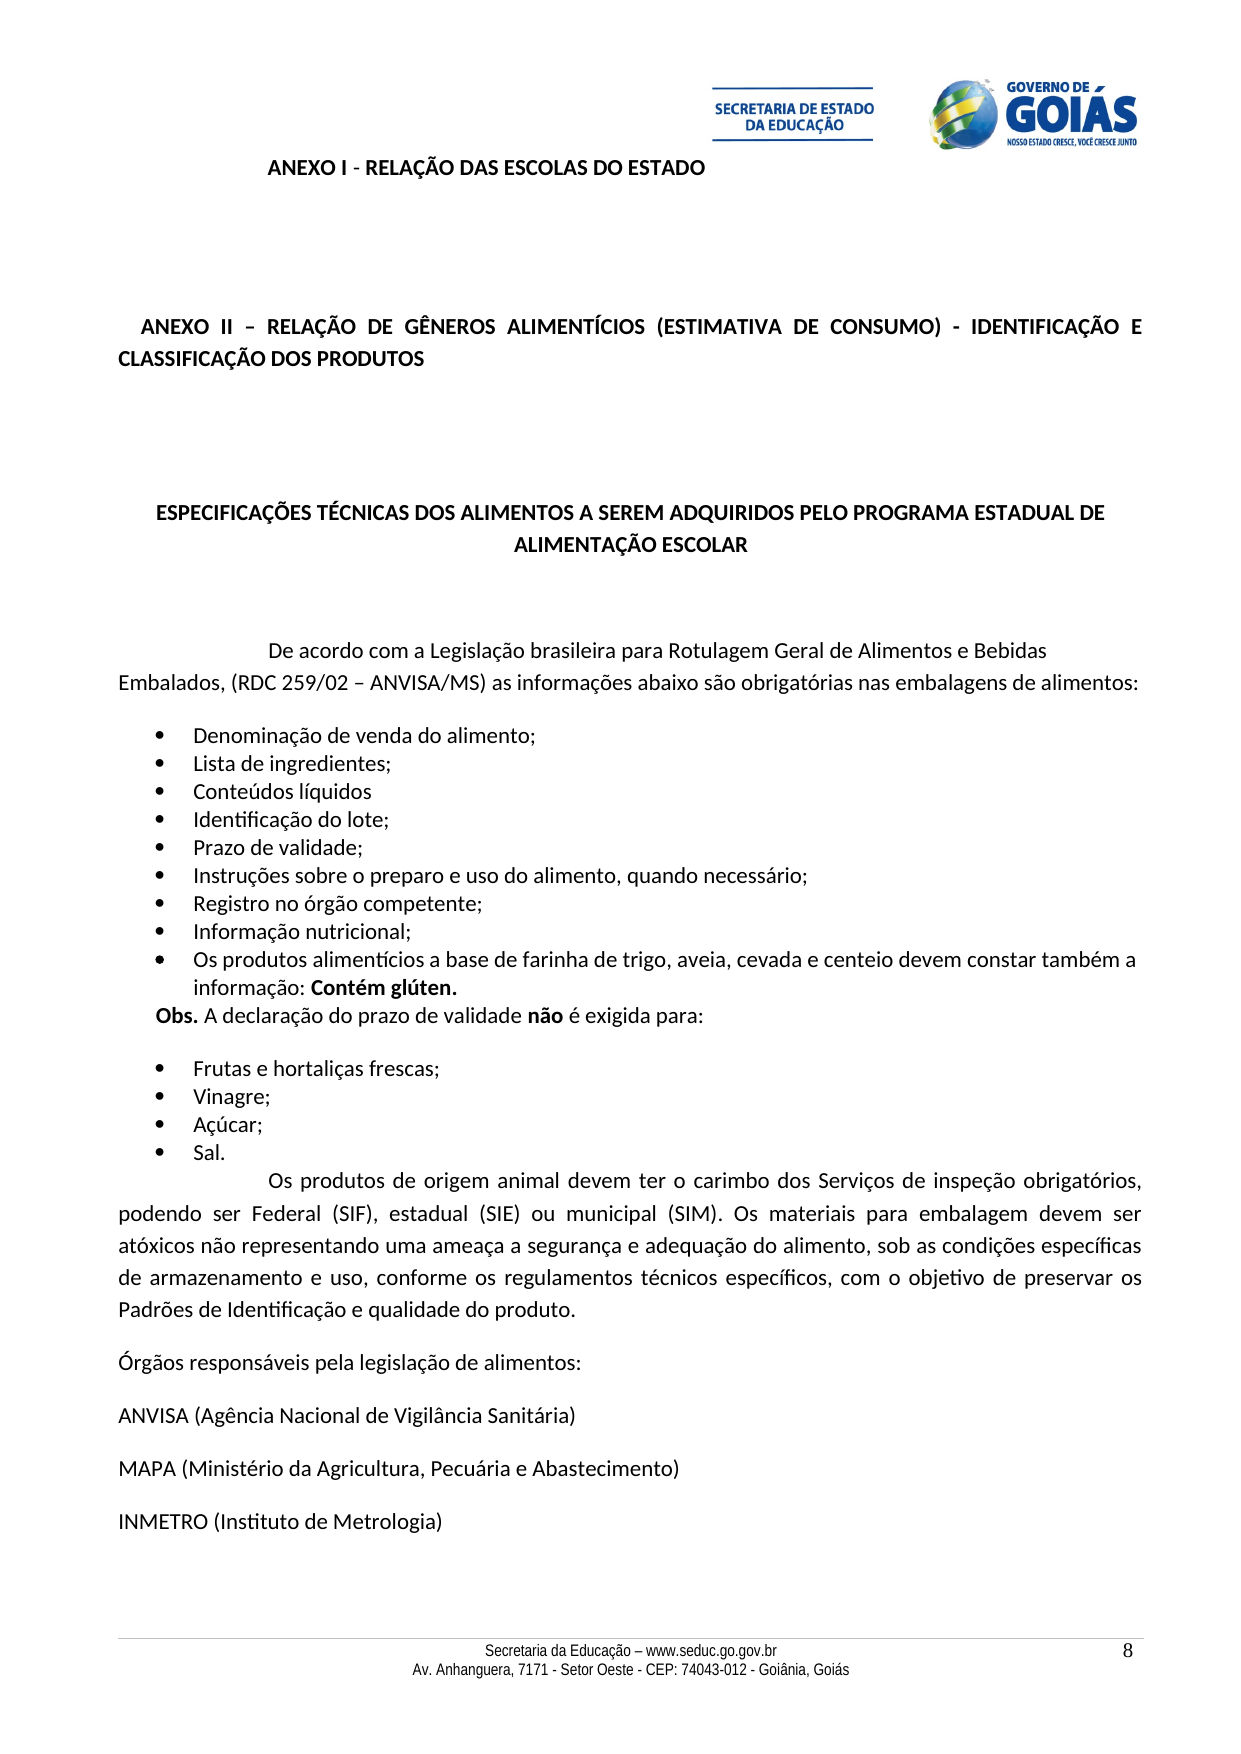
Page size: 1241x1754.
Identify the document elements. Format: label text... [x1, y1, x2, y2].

text Os produtos de origem animal devem ter o carimbo dos Serviços de inspeção obrigatórios, podendo ser Federal (SIF), estadual (SIE) ou municipal (SIM). Os materiais para embalagem devem ser atóxicos não representando uma ameaça a segurança e adequação do alimento, sob as condições específicas de armazenamento e uso, conforme os regulamentos técnicos específicos, com o objetivo de preservar os Padrões de Identificação e qualidade do produto. [118, 1167, 1144, 1323]
list Denominação de venda do alimento; [156, 721, 1144, 749]
picture [706, 74, 1144, 153]
text De acordo com a Legislação brasileira para Rotulagem Geral de Alimentos e Bebidas Embalados, (RDC 259/02 – ANVISA/MS) as informações abaixo são obrigatórias nas embalagens de alimentos: [118, 636, 1144, 696]
text ANEXO I - RELAÇÃO DAS ESCOLAS DO ESTADO [118, 153, 1144, 181]
list Lista de ingredientes; [156, 749, 1144, 777]
list Vinagre; [156, 1082, 1144, 1111]
list Informação nutricional; [156, 917, 1144, 945]
text MAPA (Ministério da Agricultura, Pecuária e Abastecimento) [118, 1454, 1144, 1482]
text ANVISA (Agência Nacional de Vigilância Sanitária) [118, 1401, 1144, 1429]
text ANEXO II – RELAÇÃO DE GÊNEROS ALIMENTÍCIOS (ESTIMATIVA DE CONSUMO) - IDENTIFICAÇÃO E CLASSIFICAÇÃO DOS PRODUTOS [118, 312, 1144, 373]
text Obs. A declaração do prazo de validade não é exigida para: [156, 1001, 1144, 1029]
text INMETRO (Instituto de Metrologia) [118, 1507, 1144, 1535]
list Prazo de validade; [156, 833, 1144, 861]
list Identificação do lote; [156, 805, 1144, 833]
list Conteúdos líquidos [156, 777, 1144, 805]
list Registro no órgão competente; [156, 889, 1144, 917]
text Órgãos responsáveis pela legislação de alimentos: [118, 1348, 1144, 1376]
list Instruções sobre o preparo e uso do alimento, quando necessário; [156, 861, 1144, 889]
list Frutas e hortaliças frescas; [156, 1054, 1144, 1082]
list Açúcar; [156, 1111, 1144, 1138]
text ESPECIFICAÇÕES TÉCNICAS DOS ALIMENTOS A SEREM ADQUIRIDOS PELO PROGRAMA ESTADUAL DE ALIMENTAÇÃO ESCOLAR [118, 498, 1144, 558]
list Os produtos alimentícios a base de farinha de trigo, aveia, cevada e centeio devem constar também a informação: Contém glúten. [156, 945, 1144, 1001]
list Sal. [156, 1138, 1144, 1167]
